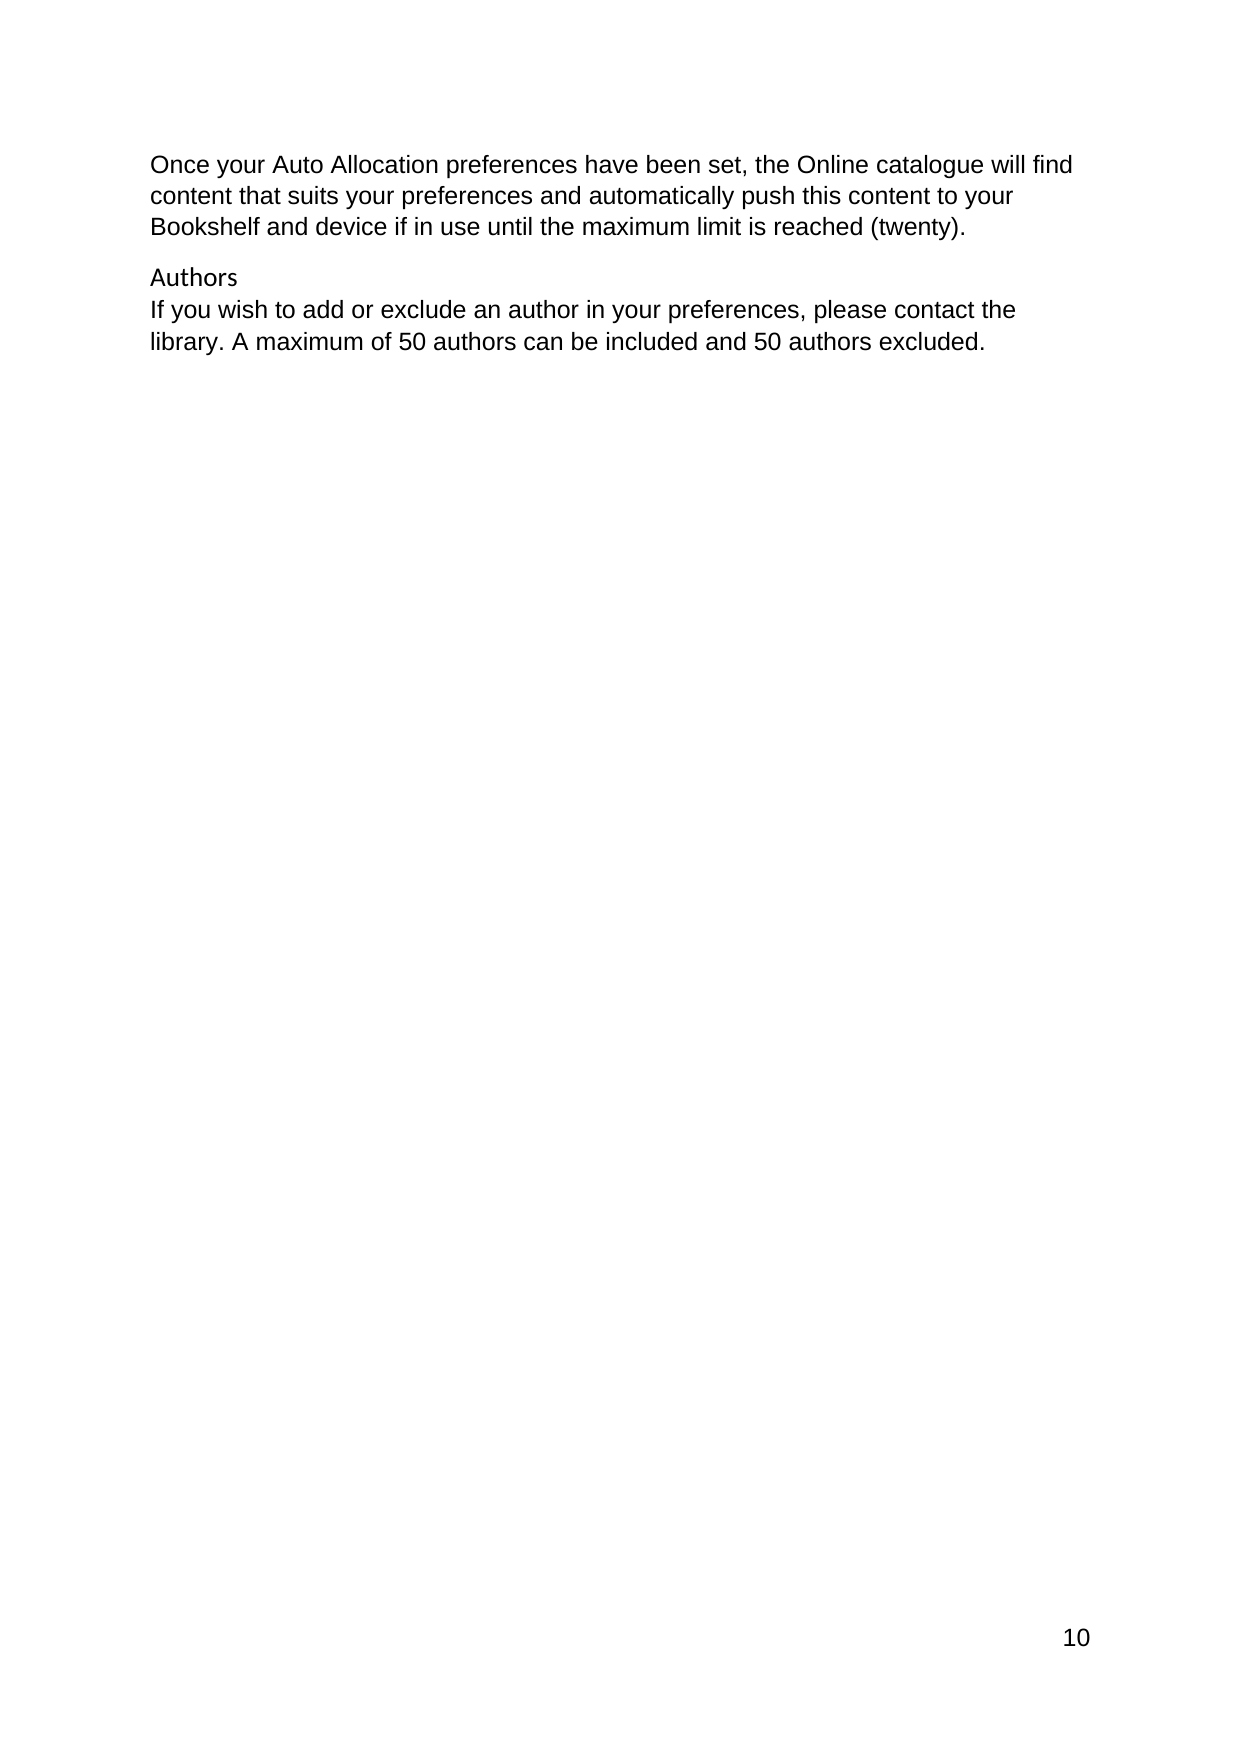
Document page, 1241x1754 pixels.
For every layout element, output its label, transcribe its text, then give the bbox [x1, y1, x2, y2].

text If you wish to add or exclude an author in your preferences, please contact the library. A maximum of 50 authors can be included and 50 authors excluded. [150, 295, 1090, 355]
subtitle Authors [150, 260, 1090, 293]
text Once your Auto Allocation preferences have been set, the Online catalogue will find content that suits your preferences and automatically push this content to your Bookshelf and device if in use until the maximum limit is reached (twenty). [150, 150, 1090, 241]
